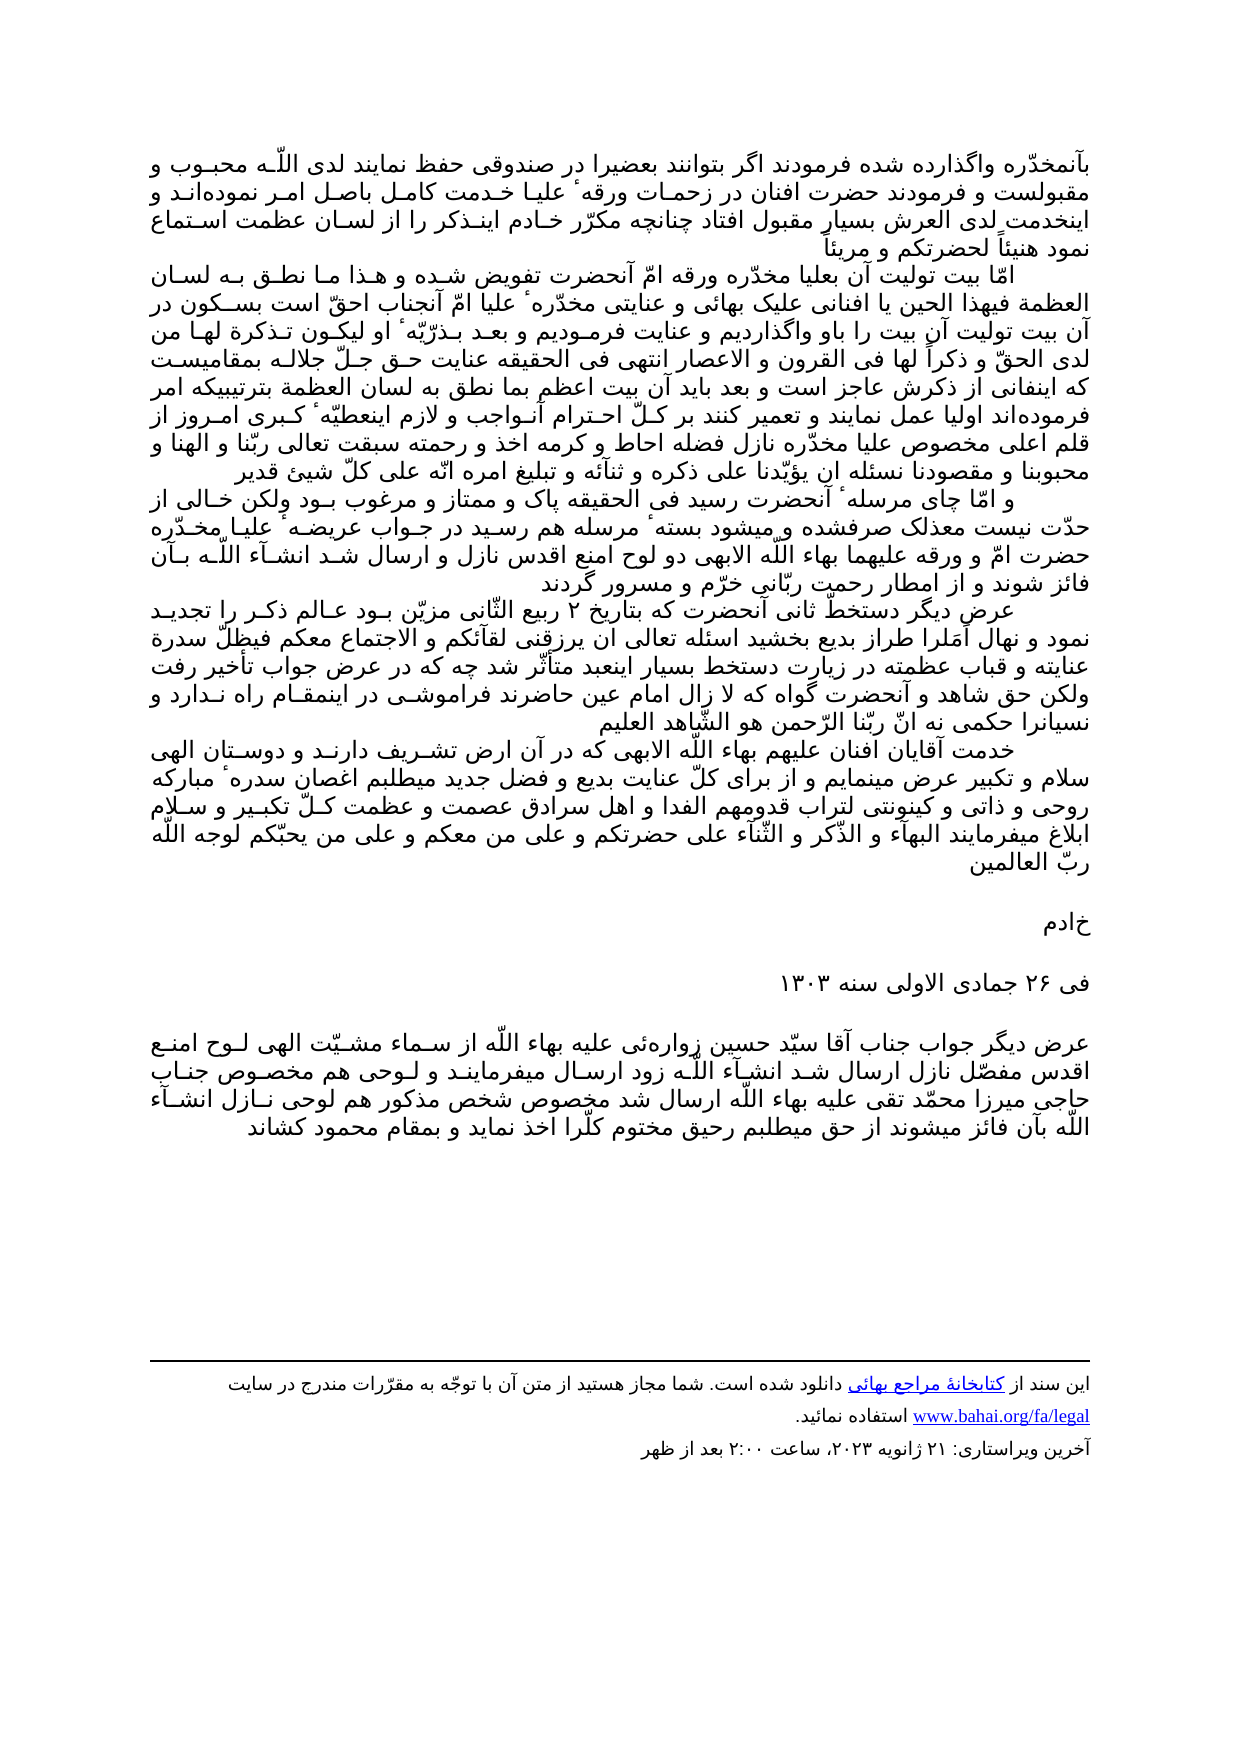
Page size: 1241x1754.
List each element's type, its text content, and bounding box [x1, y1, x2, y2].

text آخرین ویراستاری: ۲۱ ژانویه ۲۰۲٣، ساعت ٢:٠٠ بعد از ظهر [150, 1437, 1090, 1459]
text امّا بیت تولیت آن بعلیا مخدّره ورقه امّ آنحضرت تفویض شده و هذا ما نطق به لسان العظمة فیهذا الحین یا افنانی علیک بهائی و عنایتی مخدّرهٴ علیا امّ آنجناب احقّ است بسکون در آن بیت تولیت آن بیت را باو واگذاردیم و عنایت فرمودیم و بعد بذرّیّهٴ او لیکون تذکرة لها من لدی الحقّ و ذکراً لها فی القرون و الاعصار انتهی فی ‌الحقیقه عنایت حق جلّ جلاله بمقامیست که اینفانی از ذکرش عاجز است و بعد باید آن بیت اعظم بما نطق به لسان العظمة بترتیبیکه امر فرموده‌اند اولیا عمل نمایند و تعمیر کنند بر کلّ احترام آنواجب و لازم اینعطیّهٴ کبری امروز از قلم اعلی مخصوص علیا مخدّره نازل فضله احاط و کرمه اخذ و رحمته سبقت تعالی ربّنا و الهنا و محبوبنا و مقصودنا نسئله ان یؤیّدنا علی ذکره و ثنآئه و تبلیغ امره انّه علی کلّ شیئ قدیر [150, 262, 1090, 485]
text عرض دیگر جواب جناب آقا سیّد حسین زواره‌ئی علیه بهاء اللّه از سماء مشیّت الهی لوح امنع اقدس مفصّل نازل ارسال شد انشآء اللّه زود ارسال میفرمایند و لوحی هم مخصوص جناب حاجی میرزا محمّد تقی علیه بهاء اللّه ارسال شد مخصوص شخص مذکور هم لوحی نازل انشآء اللّه بآن فائز میشوند از حق میطلبم رحیق مختوم کلّرا اخذ نماید و بمقام محمود کشاند [150, 1029, 1090, 1141]
text خ‌ادم [150, 908, 1090, 936]
text این سند از کتابخانهٔ مراجع بهائی دانلود شده است. شما مجاز هستید از متن آن با توجّه به مقرّرات مندرج در سایت www.bahai.org/fa/legal استفاده نمائید. [150, 1373, 1090, 1427]
text و امّا چای مرسلهٴ آنحضرت رسید فی ‌الحقیقه پاک و ممتاز و مرغوب بود ولکن خالی از حدّت نیست معذلک صرفشده و میشود بستهٴ مرسله هم رسید در جواب عریضهٴ علیا مخدّره حضرت امّ و ورقه علیهما بهاء اللّه الابهی دو لوح امنع اقدس نازل و ارسال شد انشآء اللّه بآن فائز شوند و از امطار رحمت ربّانی خرّم و مسرور گردند [150, 485, 1090, 597]
text عرض دیگر دستخطّ ثانی آنحضرت که بتاریخ ٢ ربیع ‌الثّانی مزیّن بود عالم ذکر را تجدید نمود و نهال اَمَلرا طراز بدیع بخشید اسئله تعالی ان یرزقنی لقآئکم و الاجتماع معکم فیظلّ سدرة عنایته و قباب عظمته در زیارت دستخط بسیار اینعبد متأثّر شد چه که در عرض جواب تأخیر رفت ولکن حق شاهد و آنحضرت گواه که لا زال امام عین حاضرند فراموشی در اینمقام راه ندارد و نسیانرا حکمی نه انّ ربّنا الرّحمن هو الشّاهد العلیم [150, 597, 1090, 736]
text خدمت آقایان افنان علیهم بهاء اللّه الابهی که در آن ارض تشریف دارند و دوستان الهی سلام و تکبیر عرض مینمایم و از برای کلّ عنایت بدیع و فضل جدید میطلبم اغصان سدرهٴ مبارکه روحی و ذاتی و کینونتی لتراب قدومهم الفدا و اهل سرادق عصمت و عظمت کلّ تکبیر و سلام ابلاغ میفرمایند البهآء و الذّکر و الثّنآء علی حضرتکم و علی من معکم و علی من یحبّکم لوجه اللّه ربّ العالمین [150, 736, 1090, 876]
text فی ٢۶ جمادی ‌الاولی سنه ١٣٠٣ [150, 969, 1090, 997]
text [150, 150, 1090, 262]
